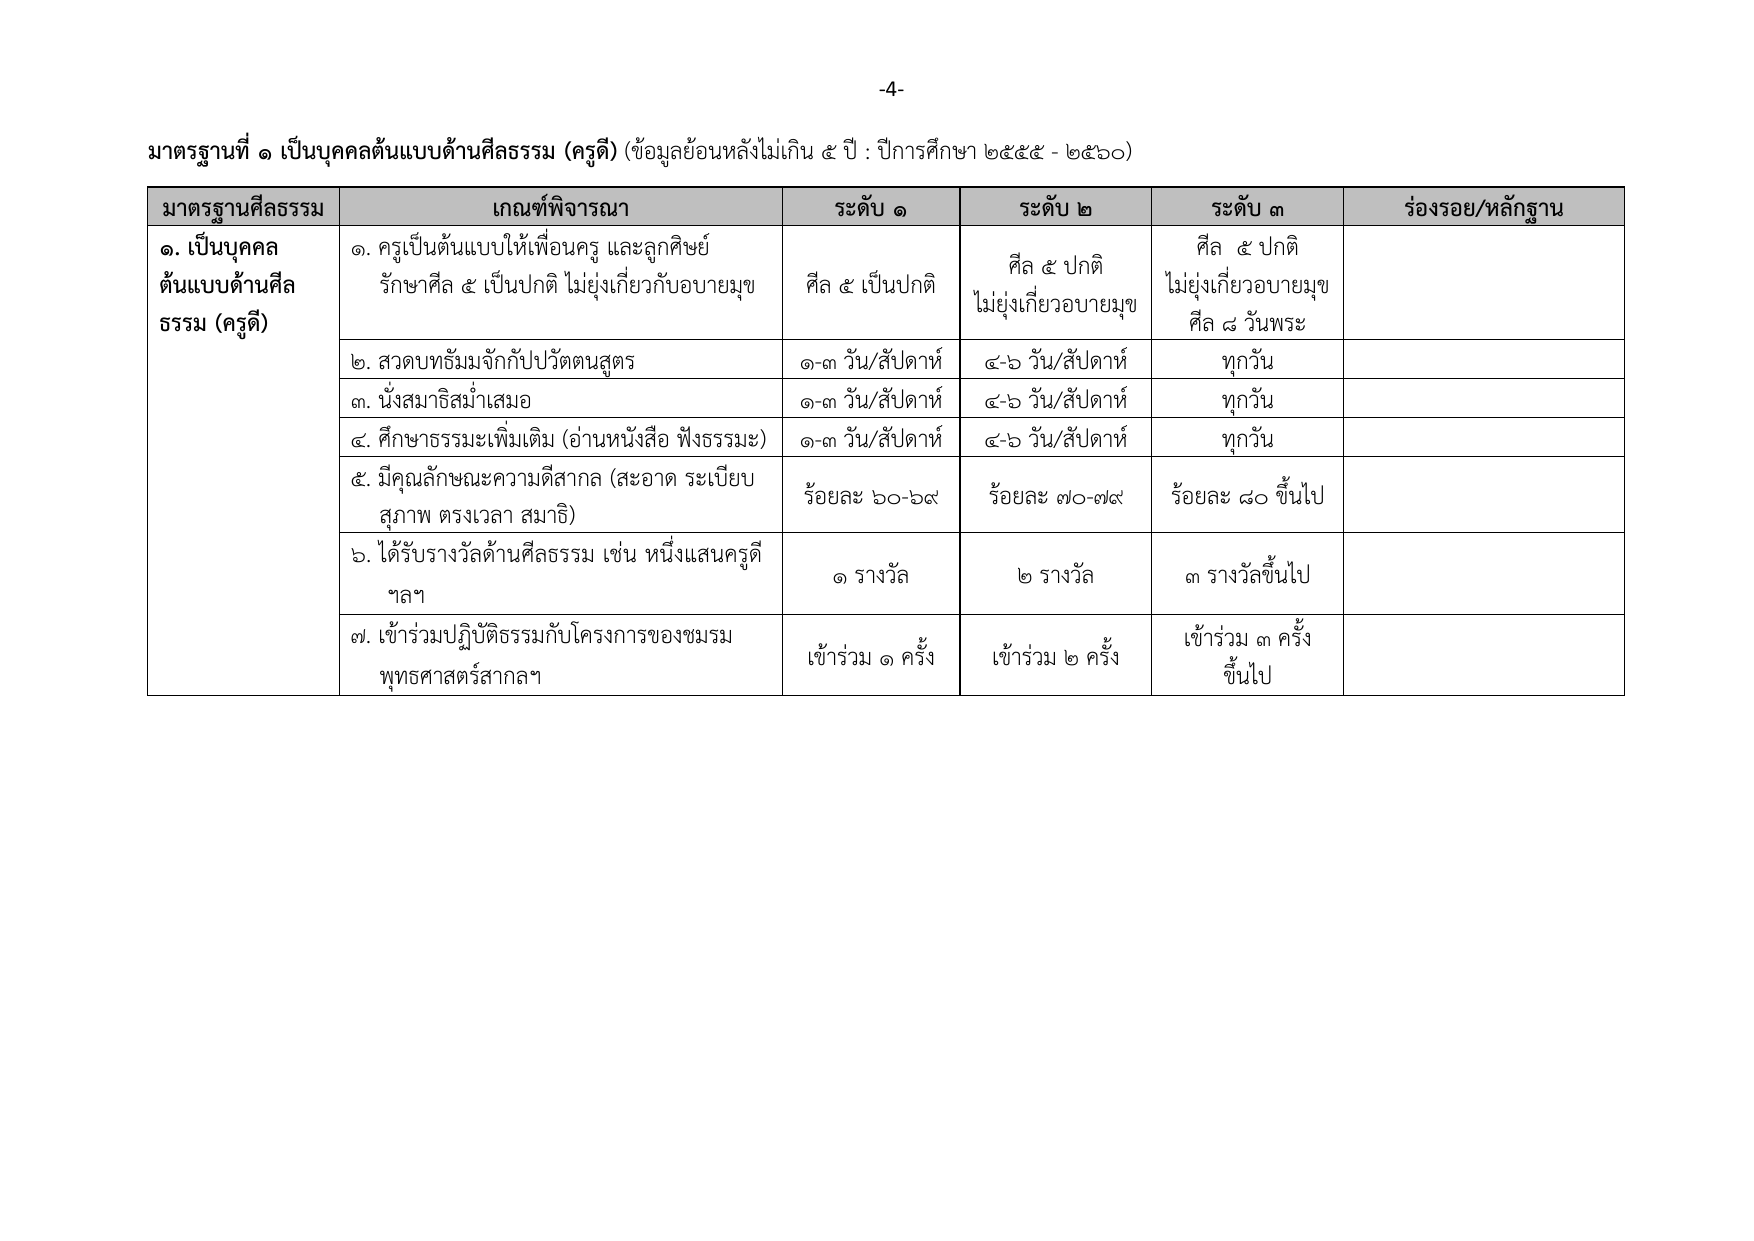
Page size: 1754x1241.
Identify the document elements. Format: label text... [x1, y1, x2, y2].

table_cell [1344, 379, 1624, 417]
text มาตรฐานที่ ๑ เป็นบุคคลต้นแบบด้านศีลธรรม (ครูดี) (ข้อมูลย้อนหลังไม่เกิน ๕ ปี : ปีการศึกษา ๒๕๕๕ - ๒๕๖๐) [148, 130, 1679, 167]
table_cell เข้าร่วม ๒ ครั้ง [961, 615, 1151, 695]
table_cell ๕. มีคุณลักษณะความดีสากล (สะอาด ระเบียบ สุภาพ ตรงเวลา สมาธิ) [340, 457, 782, 532]
table_cell [1344, 615, 1624, 695]
table_header ระดับ ๒ [961, 188, 1151, 225]
table_cell ร้อยละ ๖๐-๖๙ [783, 457, 959, 532]
table_cell ๖. ได้รับรางวัลด้านศีลธรรม เช่น หนึ่งแสนครูดี ฯลฯ [340, 533, 782, 613]
table_cell [1344, 340, 1624, 378]
table_cell เข้าร่วม ๑ ครั้ง [783, 615, 959, 695]
table_cell ๔. ศึกษาธรรมะเพิ่มเติม (อ่านหนังสือ ฟังธรรมะ) [340, 418, 782, 456]
table_cell ๗. เข้าร่วมปฏิบัติธรรมกับโครงการของชมรม พุทธศาสตร์สากลฯ [340, 615, 782, 695]
table_cell ทุกวัน [1152, 379, 1343, 417]
table_cell เข้าร่วม ๓ ครั้ง ขึ้นไป [1152, 615, 1343, 695]
table_cell ๑. ครูเป็นต้นแบบให้เพื่อนครู และลูกศิษย์ รักษาศีล ๕ เป็นปกติ ไม่ยุ่งเกี่ยวกับอบายมุข [340, 226, 782, 339]
table_cell [1344, 457, 1624, 532]
table_header ร่องรอย/หลักฐาน [1344, 188, 1624, 225]
table_cell ทุกวัน [1152, 418, 1343, 456]
table_cell ๒ รางวัล [961, 533, 1151, 613]
table_cell ๓. นั่งสมาธิสม่ำเสมอ [340, 379, 782, 417]
table_cell ๑-๓ วัน/สัปดาห์ [783, 340, 959, 378]
table_cell ๒. สวดบทธัมมจักกัปปวัตตนสูตร [340, 340, 782, 378]
table_cell ศีล ๕ เป็นปกติ [783, 226, 959, 339]
table_cell ศีล ๕ ปกติ ไม่ยุ่งเกี่ยวอบายมุข ศีล ๘ วันพระ [1152, 226, 1343, 339]
table_cell ๑. เป็นบุคคลต้นแบบด้านศีลธรรม (ครูดี) [148, 226, 339, 695]
table_cell ๑ รางวัล [783, 533, 959, 613]
table_cell [1344, 418, 1624, 456]
table_cell ๓ รางวัลขึ้นไป [1152, 533, 1343, 613]
table_cell ๔-๖ วัน/สัปดาห์ [961, 379, 1151, 417]
table_cell ทุกวัน [1152, 340, 1343, 378]
table_cell ๑-๓ วัน/สัปดาห์ [783, 379, 959, 417]
table_header ระดับ ๑ [783, 188, 959, 225]
table_cell ๑-๓ วัน/สัปดาห์ [783, 418, 959, 456]
table_cell [1344, 533, 1624, 613]
table_header มาตรฐานศีลธรรม [148, 188, 339, 225]
table_cell ๔-๖ วัน/สัปดาห์ [961, 340, 1151, 378]
table_cell [1344, 226, 1624, 339]
table_cell ร้อยละ ๘๐ ขึ้นไป [1152, 457, 1343, 532]
table_cell ๔-๖ วัน/สัปดาห์ [961, 418, 1151, 456]
table_header ระดับ ๓ [1152, 188, 1343, 225]
table_cell ร้อยละ ๗๐-๗๙ [961, 457, 1151, 532]
table_header เกณฑ์พิจารณา [340, 188, 782, 225]
table_cell ศีล ๕ ปกติ ไม่ยุ่งเกี่ยวอบายมุข [961, 226, 1151, 339]
